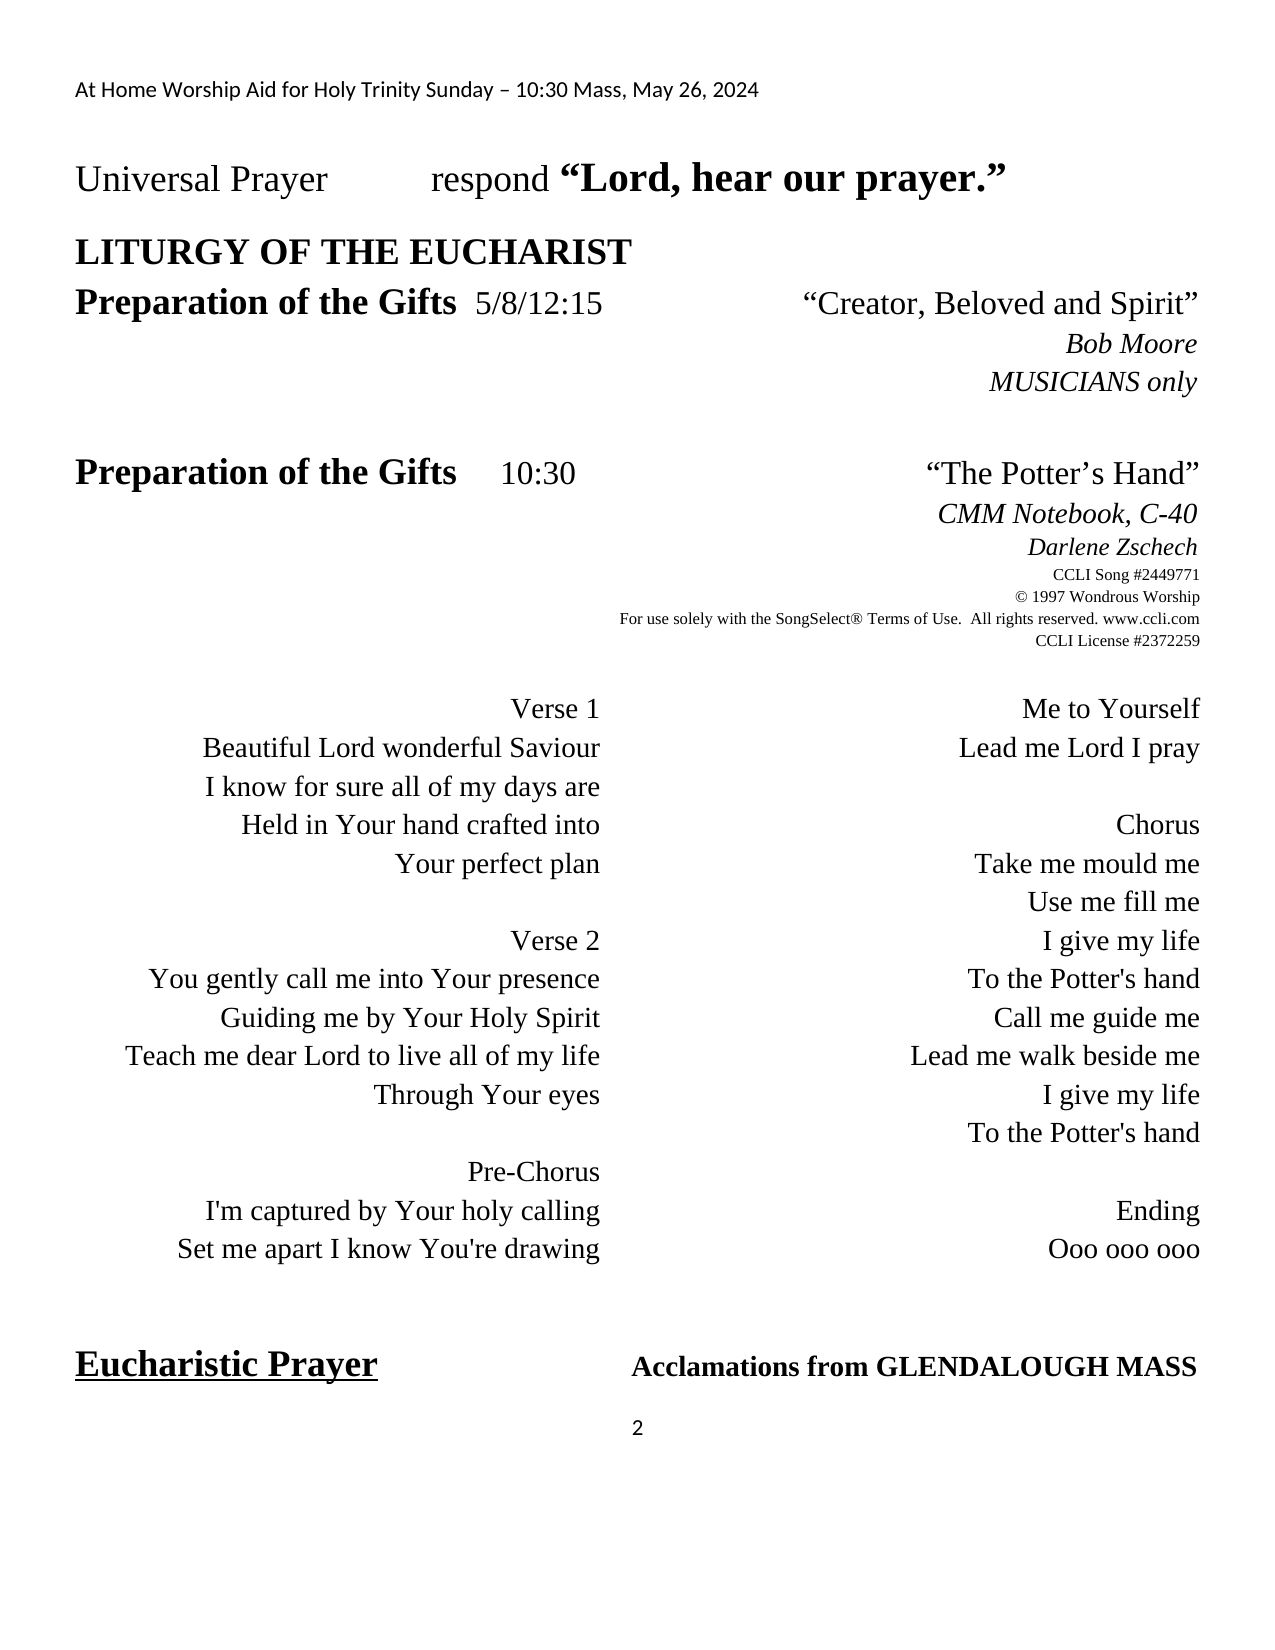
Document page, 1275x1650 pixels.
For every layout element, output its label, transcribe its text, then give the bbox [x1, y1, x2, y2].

text Me to Yourself [675, 692, 1200, 725]
text Your perfect plan [75, 846, 600, 879]
text Lead me Lord I pray [675, 730, 1200, 764]
text Take me mould me [675, 846, 1200, 879]
text Set me apart I know You're drawing [75, 1231, 600, 1265]
text Ending [675, 1193, 1200, 1226]
text Lead me walk beside me [675, 1038, 1200, 1072]
text Held in Your hand crafted into [75, 807, 600, 841]
text Beautiful Lord wonderful Saviour [75, 730, 600, 764]
text Darlene Zschech [75, 532, 1200, 561]
text I give my life [675, 1077, 1200, 1111]
text CCLI Song #2449771 [75, 565, 1200, 584]
text You gently call me into Your presence [75, 961, 600, 995]
text Eucharistic Prayer Acclamations from GLENDALOUGH MASS [75, 1341, 1200, 1384]
text Pre-Chorus [75, 1154, 600, 1188]
text Bob Moore [75, 326, 1200, 359]
text Call me guide me [675, 1000, 1200, 1033]
text I know for sure all of my days are [75, 769, 600, 802]
text LITURGY OF THE EUCHARIST [75, 230, 1200, 273]
text Preparation of the Gifts 10:30 “The Potter’s Hand” [75, 449, 1200, 493]
text CCLI License #2372259 [75, 631, 1200, 650]
text Ooo ooo ooo [675, 1231, 1200, 1265]
text I give my life [675, 923, 1200, 956]
text Guiding me by Your Holy Spirit [75, 1000, 600, 1033]
text Use me fill me [675, 884, 1200, 918]
text Universal Prayer respond “Lord, hear our prayer.” [75, 153, 1200, 201]
text Preparation of the Gifts 5/8/12:15 “Creator, Beloved and Spirit” [75, 279, 1200, 322]
text I'm captured by Your holy calling [75, 1193, 600, 1226]
text Verse 2 [75, 923, 600, 956]
text For use solely with the SongSelect® Terms of Use. All rights reserved. www.ccli.com [75, 609, 1200, 628]
text Chorus [675, 807, 1200, 841]
text Teach me dear Lord to live all of my life [75, 1038, 600, 1072]
text Through Your eyes [75, 1077, 600, 1111]
text CMM Notebook, C-40 [75, 496, 1200, 529]
text © 1997 Wondrous Worship [75, 587, 1200, 606]
text To the Potter's hand [675, 1116, 1200, 1149]
text MUSICIANS only [75, 364, 1200, 398]
text To the Potter's hand [675, 961, 1200, 995]
text Verse 1 [75, 692, 600, 725]
